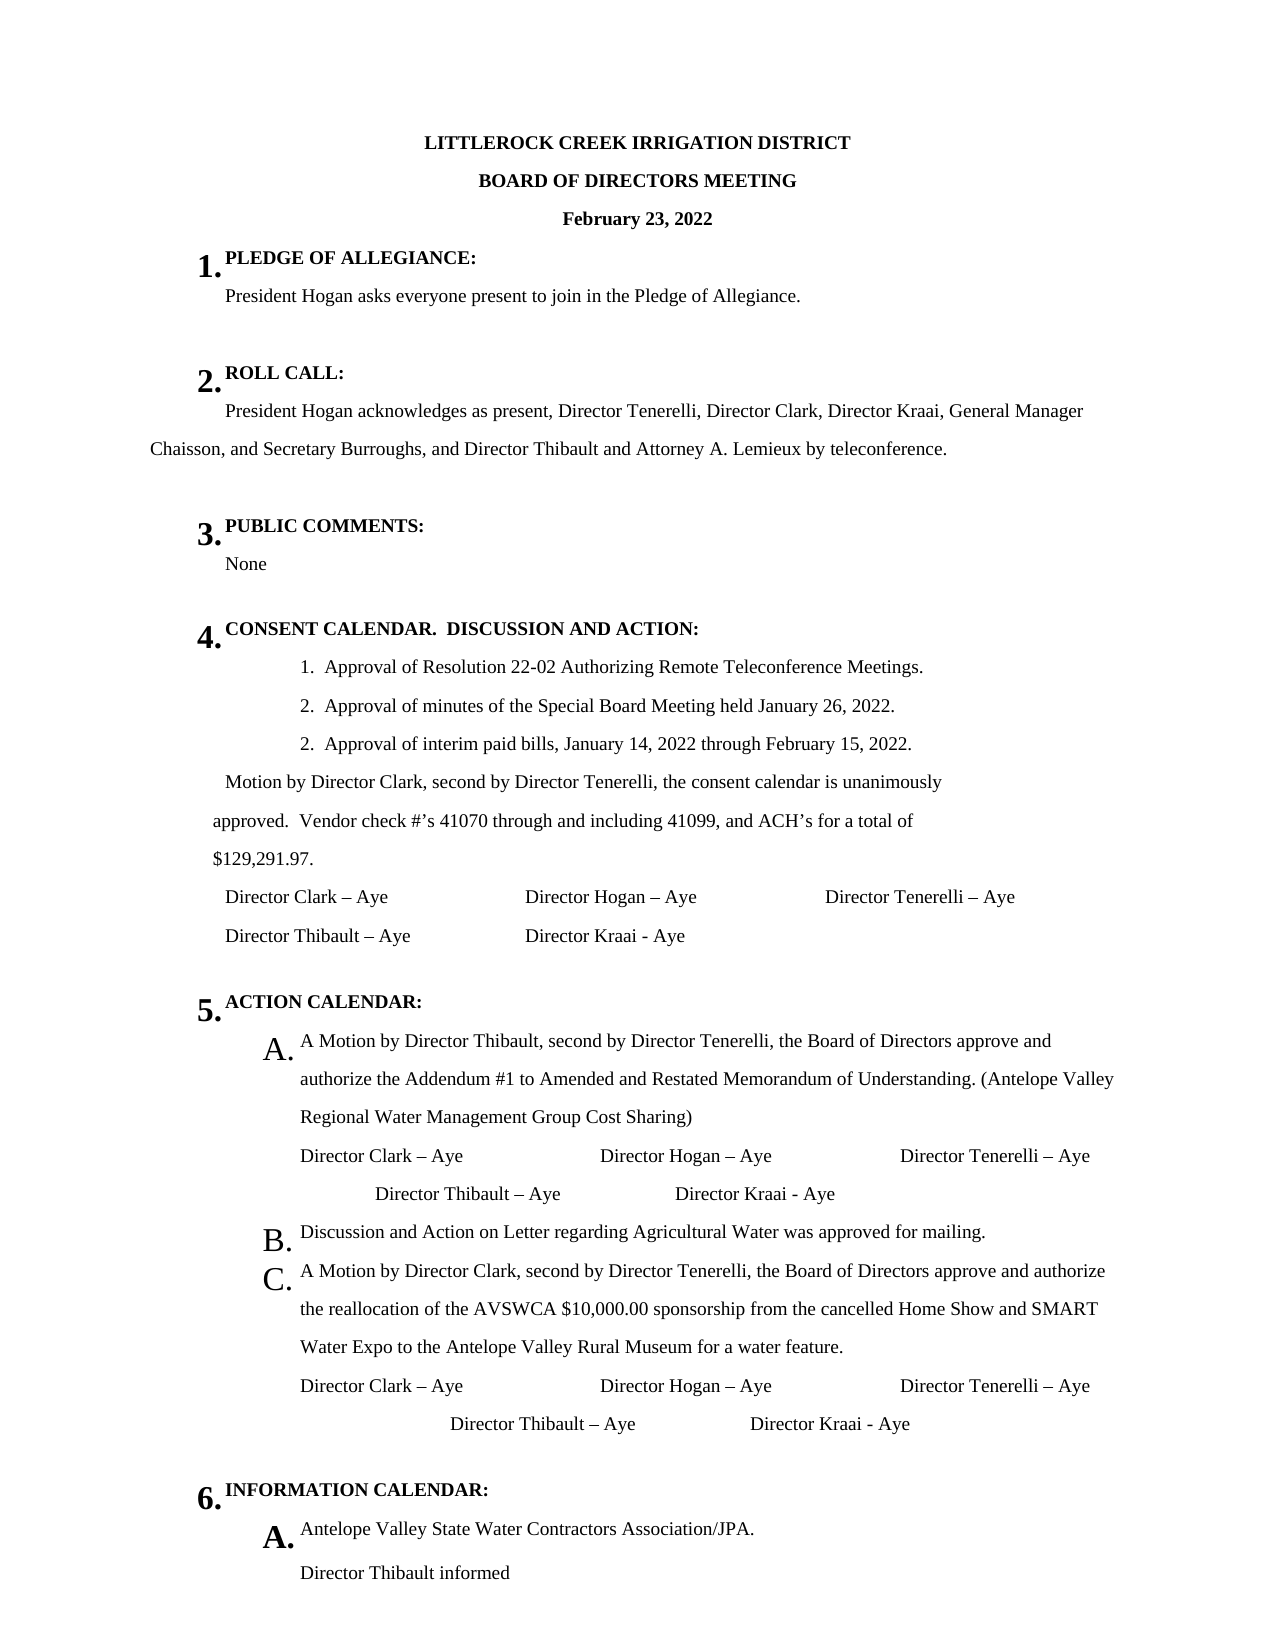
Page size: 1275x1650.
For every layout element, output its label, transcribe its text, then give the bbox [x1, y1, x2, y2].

text $129,291.97. [150, 848, 1125, 886]
list ACTION CALENDAR: [197, 991, 1125, 1029]
list PLEDGE OF ALLEGIANCE: [197, 246, 1125, 284]
list A Motion by Director Thibault, second by Director Tenerelli, the Board of Directors approve and authorize the Addendum #1 to Amended and Restated Memorandum of Understanding. (Antelope Valley Regional Water Management Group Cost Sharing) [262, 1029, 1125, 1144]
list Discussion and Action on Letter regarding Agricultural Water was approved for mailing. [262, 1221, 1125, 1259]
list A Motion by Director Clark, second by Director Tenerelli, the Board of Directors approve and authorize the reallocation of the AVSWCA $10,000.00 sponsorship from the cancelled Home Show and SMART Water Expo to the Antelope Valley Rural Museum for a water feature. [262, 1259, 1125, 1374]
list INFORMATION CALENDAR: [197, 1479, 1125, 1517]
text Motion by Director Clark, second by Director Tenerelli, the consent calendar is unanimously [150, 771, 1125, 809]
text President Hogan asks everyone present to join in the Pledge of Allegiance. [150, 284, 1125, 323]
text Director Clark – Aye Director Hogan – Aye Director Tenerelli – Aye Director Thibault – Aye Director Kraai - Aye [300, 1374, 1125, 1451]
text President Hogan acknowledges as present, Director Tenerelli, Director Clark, Director Kraai, General Manager Chaisson, and Secretary Burroughs, and Director Thibault and Attorney A. Lemieux by teleconference. [150, 399, 1125, 476]
text approved. Vendor check #’s 41070 through and including 41099, and ACH’s for a total of [150, 809, 1125, 848]
list PUBLIC COMMENTS: [197, 514, 1125, 553]
text 1. Approval of Resolution 22-02 Authorizing Remote Teleconference Meetings. [300, 656, 1125, 694]
text BOARD OF DIRECTORS MEETING [150, 169, 1125, 208]
text 2. Approval of interim paid bills, January 14, 2022 through February 15, 2022. [150, 733, 1125, 771]
text LITTLEROCK CREEK IRRIGATION DISTRICT [150, 131, 1125, 169]
list CONSENT CALENDAR. DISCUSSION AND ACTION: [197, 618, 1125, 656]
list ROLL CALL: [197, 361, 1125, 399]
text February 23, 2022 [150, 208, 1125, 246]
text 2. Approval of minutes of the Special Board Meeting held January 26, 2022. [300, 694, 1125, 733]
list Antelope Valley State Water Contractors Association/JPA. [262, 1517, 1125, 1555]
text None [150, 553, 1125, 591]
list Director Thibault informed [300, 1561, 1125, 1599]
text Director Clark – Aye Director Hogan – Aye Director Tenerelli – Aye Director Thibault – Aye Director Kraai - Aye [300, 1144, 1125, 1221]
text Director Clark – Aye Director Hogan – Aye Director Tenerelli – Aye Director Thibault – Aye Director Kraai - Aye [150, 886, 1125, 963]
